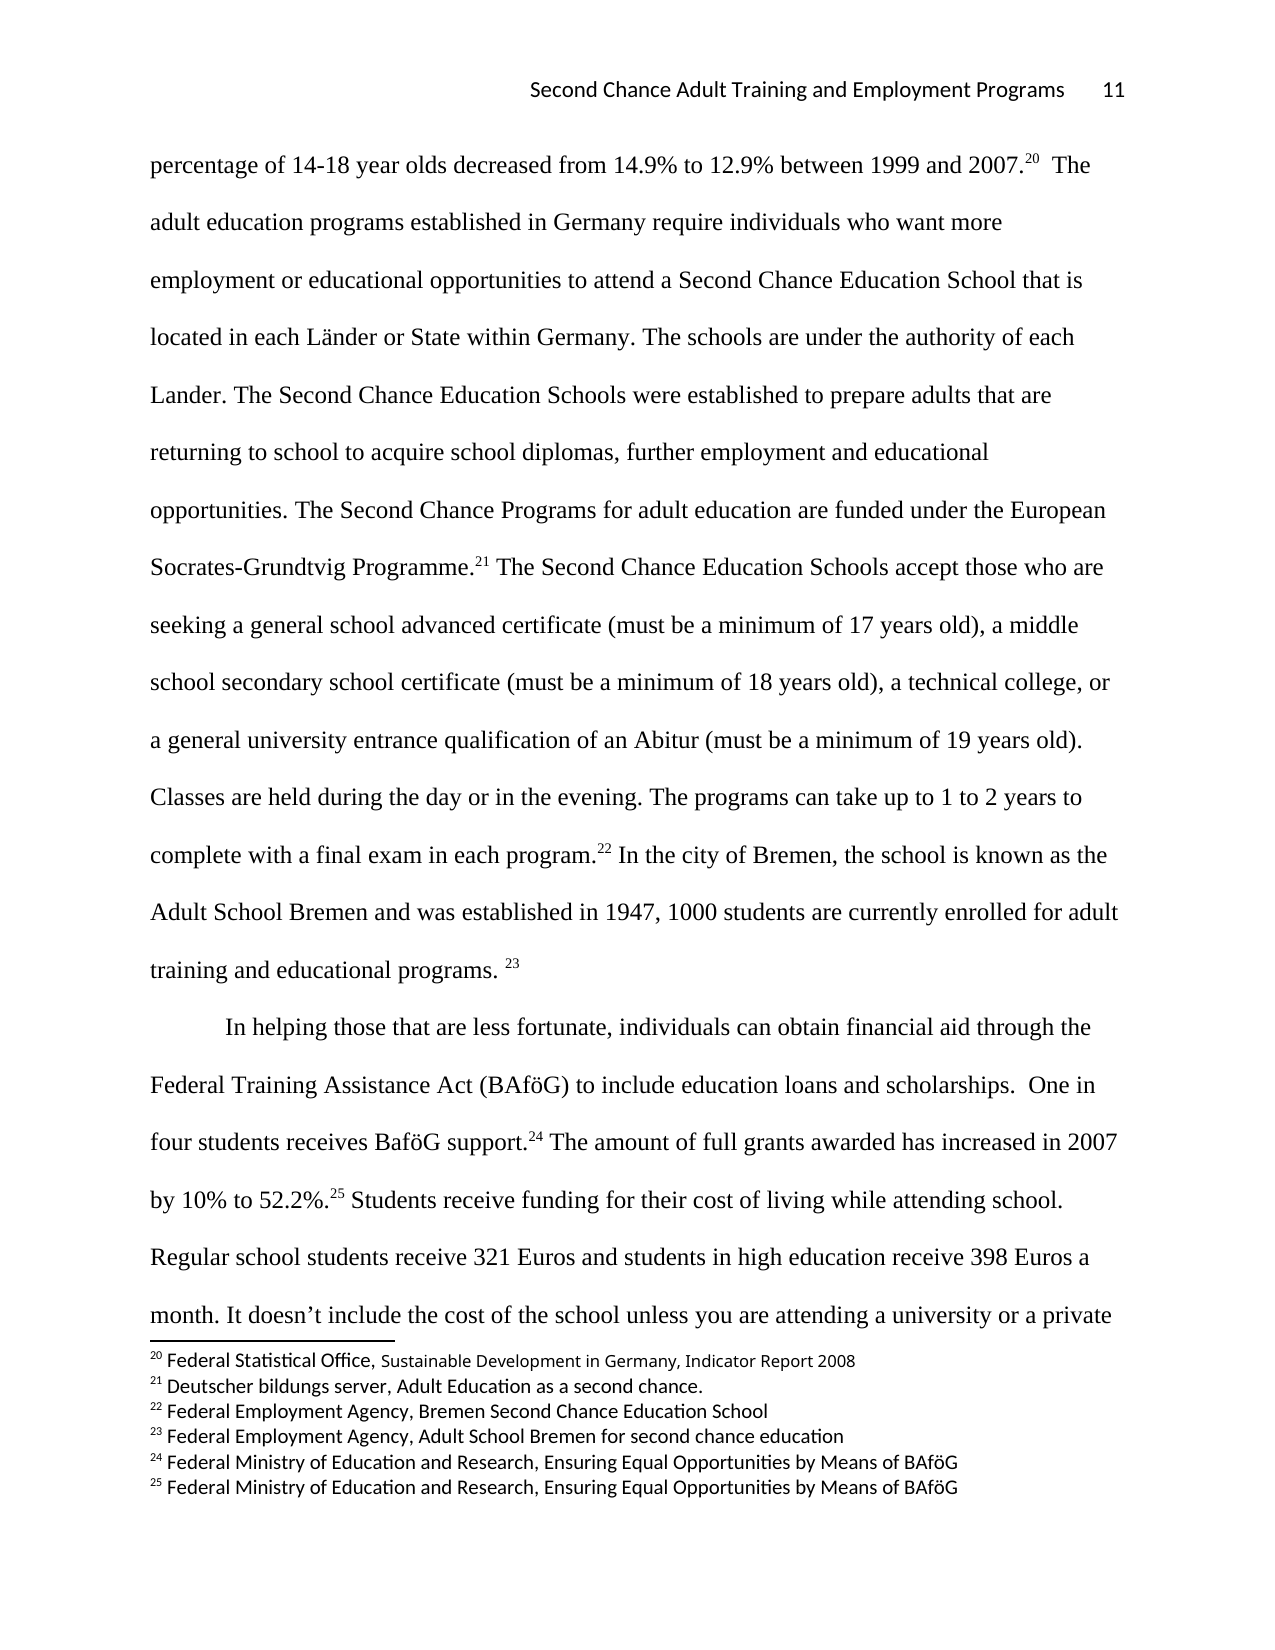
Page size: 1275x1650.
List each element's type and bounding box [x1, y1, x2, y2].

text [150, 1012, 1125, 1329]
text [150, 150, 1125, 984]
